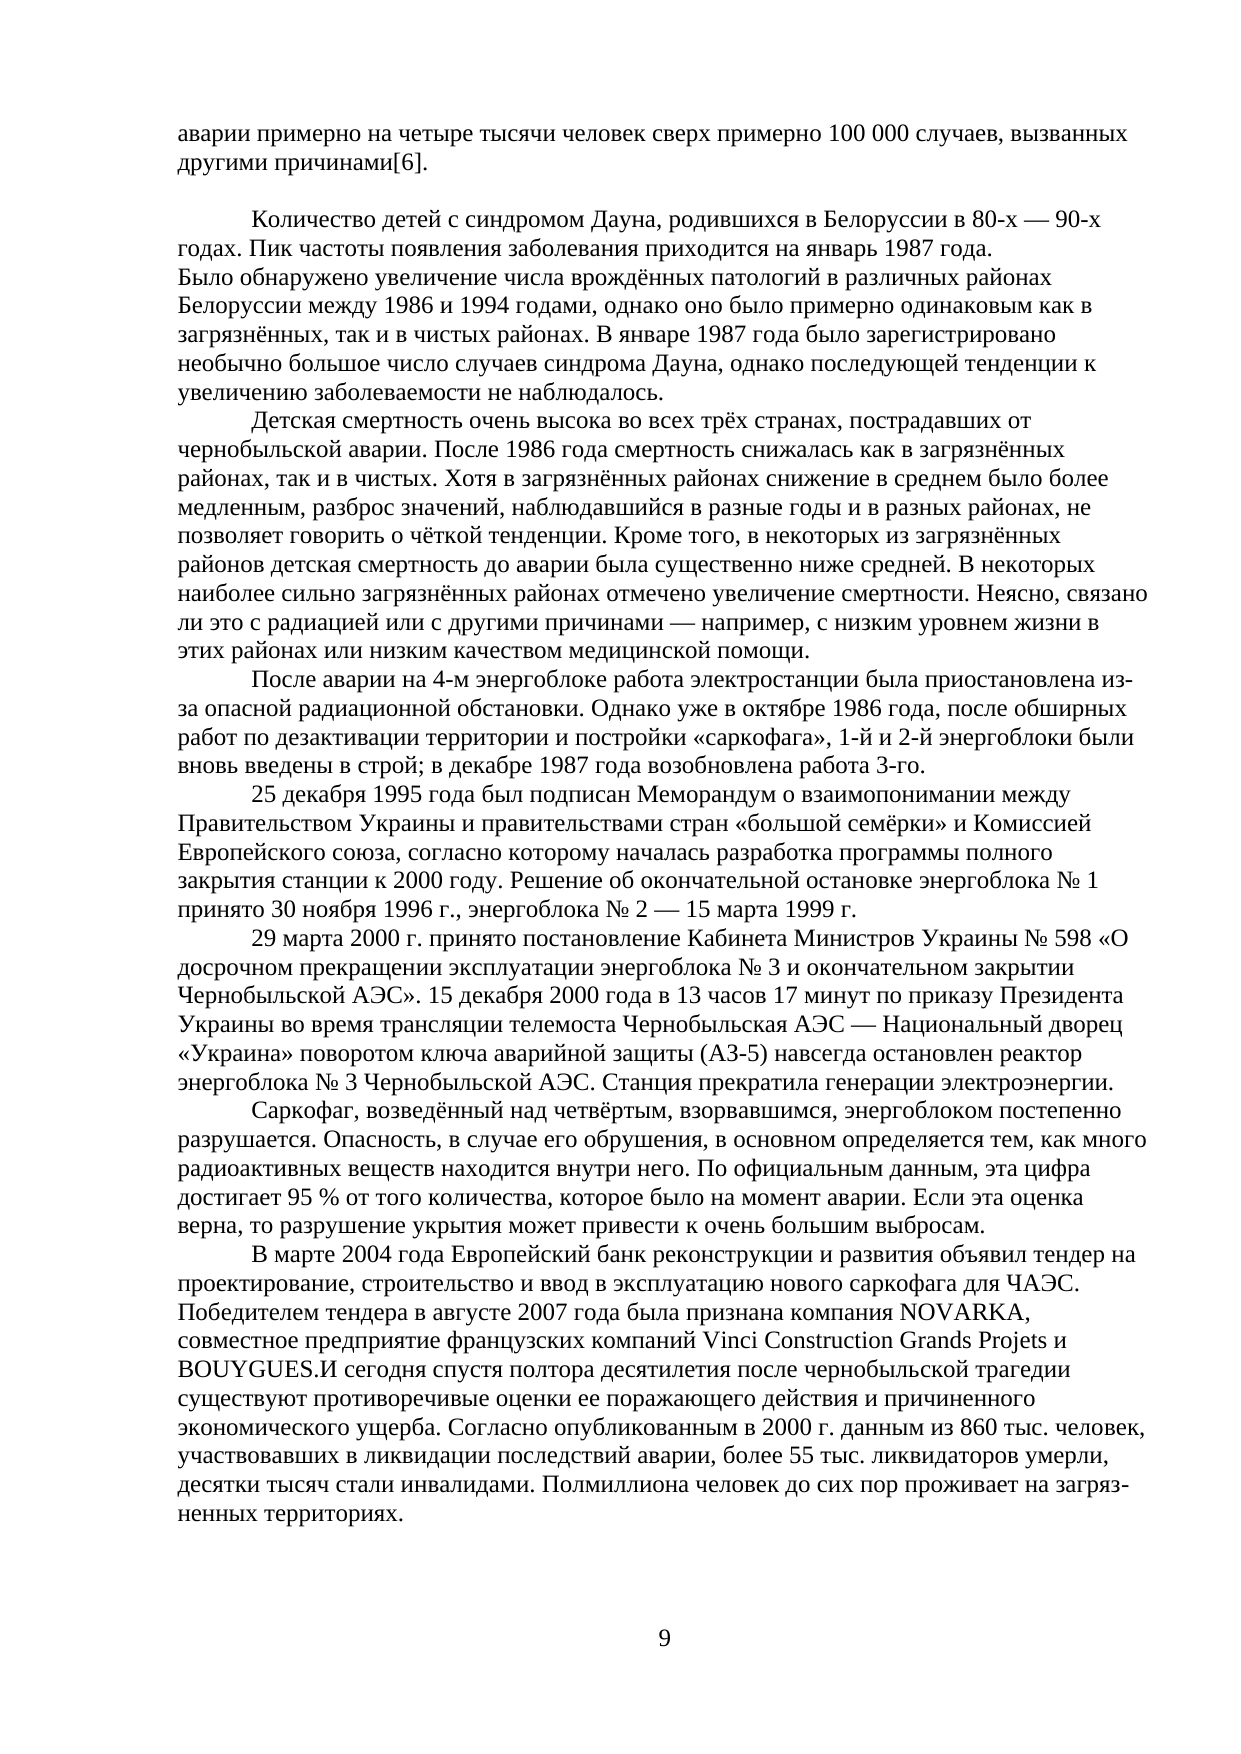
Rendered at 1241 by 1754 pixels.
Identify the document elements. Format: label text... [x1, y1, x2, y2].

text В марте 2004 года Европейский банк реконструкции и развития объявил тендер на проектирование, строительство и ввод в эксплуатацию нового саркофага для ЧАЭС. Победителем тендера в августе 2007 года была признана компания NOVARKA, совместное предприятие французских компаний Vinci Construction Grands Projets и BOUYGUES.И сегодня спустя полтора десятилетия после чернобыльской трагедии существуют противоречивые оценки ее поражающего действия и причиненного экономического ущерба. Согласно опубликованным в 2000 г. данным из 860 тыс. человек, участвовавших в ликвидации последствий аварии, более 55 тыс. ликвидаторов умерли, десятки тысяч стали инвалидами. Полмиллиона человек до сих пор проживает на загрязненных территориях. [177, 1239, 1152, 1527]
text 29 марта 2000 г. принято постановление Кабинета Министров Украины № 598 «О досрочном прекращении эксплуатации энергоблока № 3 и окончательном закрытии Чернобыльской АЭС». 15 декабря 2000 года в 13 часов 17 минут по приказу Президента Украины во время трансляции телемоста Чернобыльская АЭС — Национальный дворец «Украина» поворотом ключа аварийной защиты (АЗ-5) навсегда остановлен реактор энергоблока № 3 Чернобыльской АЭС. Станция прекратила генерации электроэнергии. [177, 923, 1152, 1096]
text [177, 118, 1152, 176]
text После аварии на 4-м энергоблоке работа электростанции была приостановлена из-за опасной радиационной обстановки. Однако уже в октябре 1986 года, после обширных работ по дезактивации территории и постройки «саркофага», 1-й и 2-й энергоблоки были вновь введены в строй; в декабре 1987 года возобновлена работа 3-го. [177, 664, 1152, 779]
text 25 декабря 1995 года был подписан Меморандум о взаимопонимании между Правительством Украины и правительствами стран «большой семёрки» и Комиссией Европейского союза, согласно которому началась разработка программы полного закрытия станции к 2000 году. Решение об окончательной остановке энергоблока № 1 принято 30 ноября 1996 г., энергоблока № 2 — 15 марта 1999 г. [177, 779, 1152, 923]
text Было обнаружено увеличение числа врождённых патологий в различных районах Белоруссии между 1986 и 1994 годами, однако оно было примерно одинаковым как в загрязнённых, так и в чистых районах. В январе 1987 года было зарегистрировано необычно большое число случаев синдрома Дауна, однако последующей тенденции к увеличению заболеваемости не наблюдалось. [177, 262, 1152, 406]
text Количество детей с синдромом Дауна, родившихся в Белоруссии в 80-х — 90-х годах. Пик частоты появления заболевания приходится на январь 1987 года. [177, 204, 1152, 262]
text Саркофаг, возведённый над четвёртым, взорвавшимся, энергоблоком постепенно разрушается. Опасность, в случае его обрушения, в основном определяется тем, как много радиоактивных веществ находится внутри него. По официальным данным, эта цифра достигает 95 % от того количества, которое было на момент аварии. Если эта оценка верна, то разрушение укрытия может привести к очень большим выбросам. [177, 1096, 1152, 1239]
text Детская смертность очень высока во всех трёх странах, пострадавших от чернобыльской аварии. После 1986 года смертность снижалась как в загрязнённых районах, так и в чистых. Хотя в загрязнённых районах снижение в среднем было более медленным, разброс значений, наблюдавшийся в разные годы и в разных районах, не позволяет говорить о чёткой тенденции. Кроме того, в некоторых из загрязнённых районов детская смертность до аварии была существенно ниже средней. В некоторых наиболее сильно загрязнённых районах отмечено увеличение смертности. Неясно, связано ли это с радиацией или с другими причинами — например, с низким уровнем жизни в этих районах или низким качеством медицинской помощи. [177, 406, 1152, 664]
